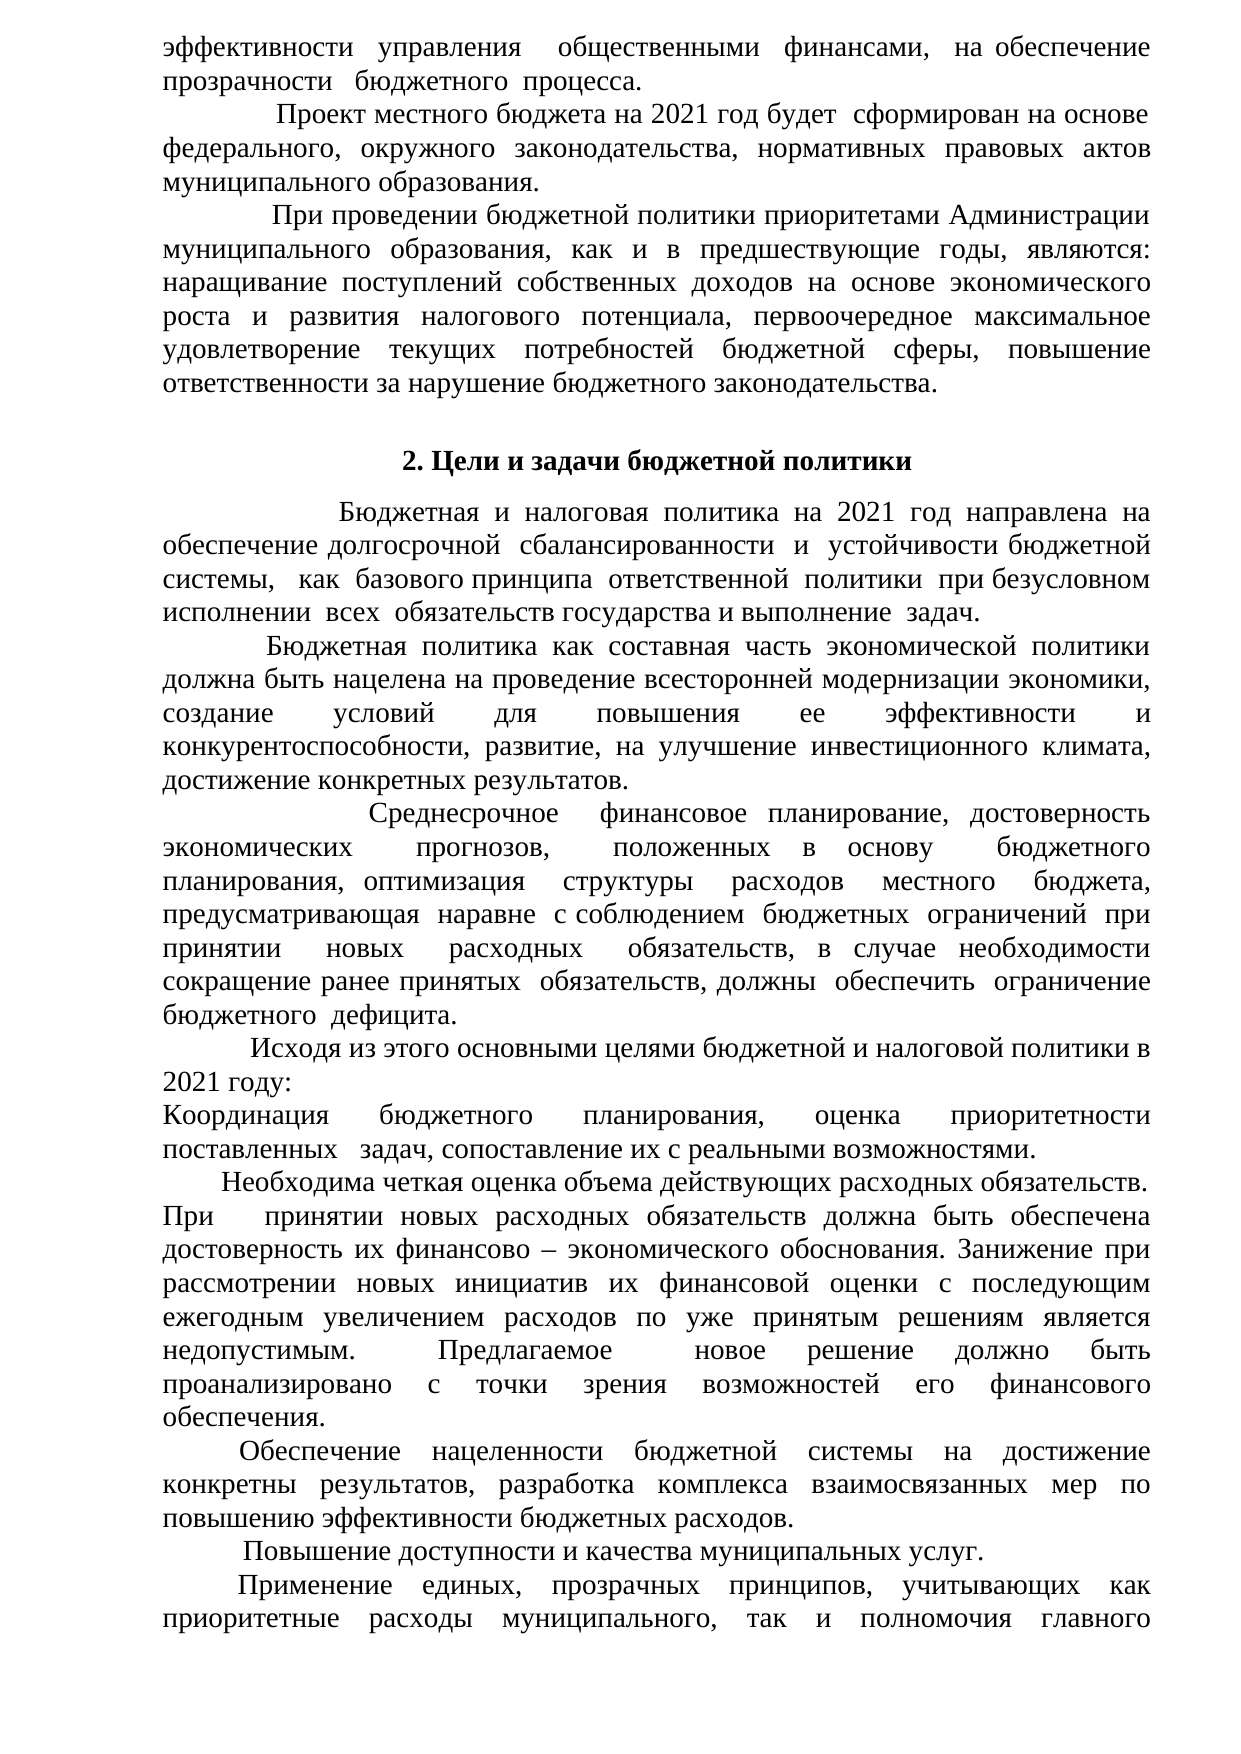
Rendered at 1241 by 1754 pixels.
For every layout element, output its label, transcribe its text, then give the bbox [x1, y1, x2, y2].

list Необходима четкая оценка объема действующих расходных обязательств. [162, 1164, 1152, 1198]
list Бюджетная и налоговая политика на 2021 год направлена на обеспечение долгосрочной сбалансированности и устойчивости бюджетной системы, как базового принципа ответственной политики при безусловном исполнении всех обязательств государства и выполнение задач. [162, 494, 1152, 628]
list Среднесрочное финансовое планирование, достоверность экономических прогнозов, положенных в основу бюджетного планирования, оптимизация структуры расходов местного бюджета, предусматривающая наравне с соблюдением бюджетных ограничений при принятии новых расходных обязательств, в случае необходимости сокращение ранее принятых обязательств, должны обеспечить ограничение бюджетного дефицита. [162, 796, 1152, 1030]
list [162, 1567, 1152, 1634]
list Повышение доступности и качества муниципальных услуг. [162, 1533, 1152, 1567]
list 2. Цели и задачи бюджетной политики [162, 443, 1152, 477]
list При проведении бюджетной политики приоритетами Администрации муниципального образования, как и в предшествующие годы, являются: наращивание поступлений собственных доходов на основе экономического роста и развития налогового потенциала, первоочередное максимальное удовлетворение текущих потребностей бюджетной сферы, повышение ответственности за нарушение бюджетного законодательства. [162, 197, 1152, 398]
list Бюджетная политика как составная часть экономической политики должна быть нацелена на проведение всесторонней модернизации экономики, создание условий для повышения ее эффективности и конкурентоспособности, развитие, на улучшение инвестиционного климата, достижение конкретных результатов. [162, 628, 1152, 796]
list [162, 29, 1152, 97]
list При принятии новых расходных обязательств должна быть обеспечена достоверность их финансово – экономического обоснования. Занижение при рассмотрении новых инициатив их финансовой оценки с последующим ежегодным увеличением расходов по уже принятым решениям является недопустимым. Предлагаемое новое решение должно быть проанализировано с точки зрения возможностей его финансового обеспечения. [162, 1198, 1152, 1433]
list Обеспечение нацеленности бюджетной системы на достижение конкретны результатов, разработка комплекса взаимосвязанных мер по повышению эффективности бюджетных расходов. [162, 1433, 1152, 1533]
list Проект местного бюджета на 2021 год будет сформирован на основе федерального, окружного законодательства, нормативных правовых актов муниципального образования. [162, 97, 1152, 197]
list Координация бюджетного планирования, оценка приоритетности поставленных задач, сопоставление их с реальными возможностями. [162, 1097, 1152, 1164]
list Исходя из этого основными целями бюджетной и налоговой политики в 2021 году: [162, 1030, 1152, 1097]
